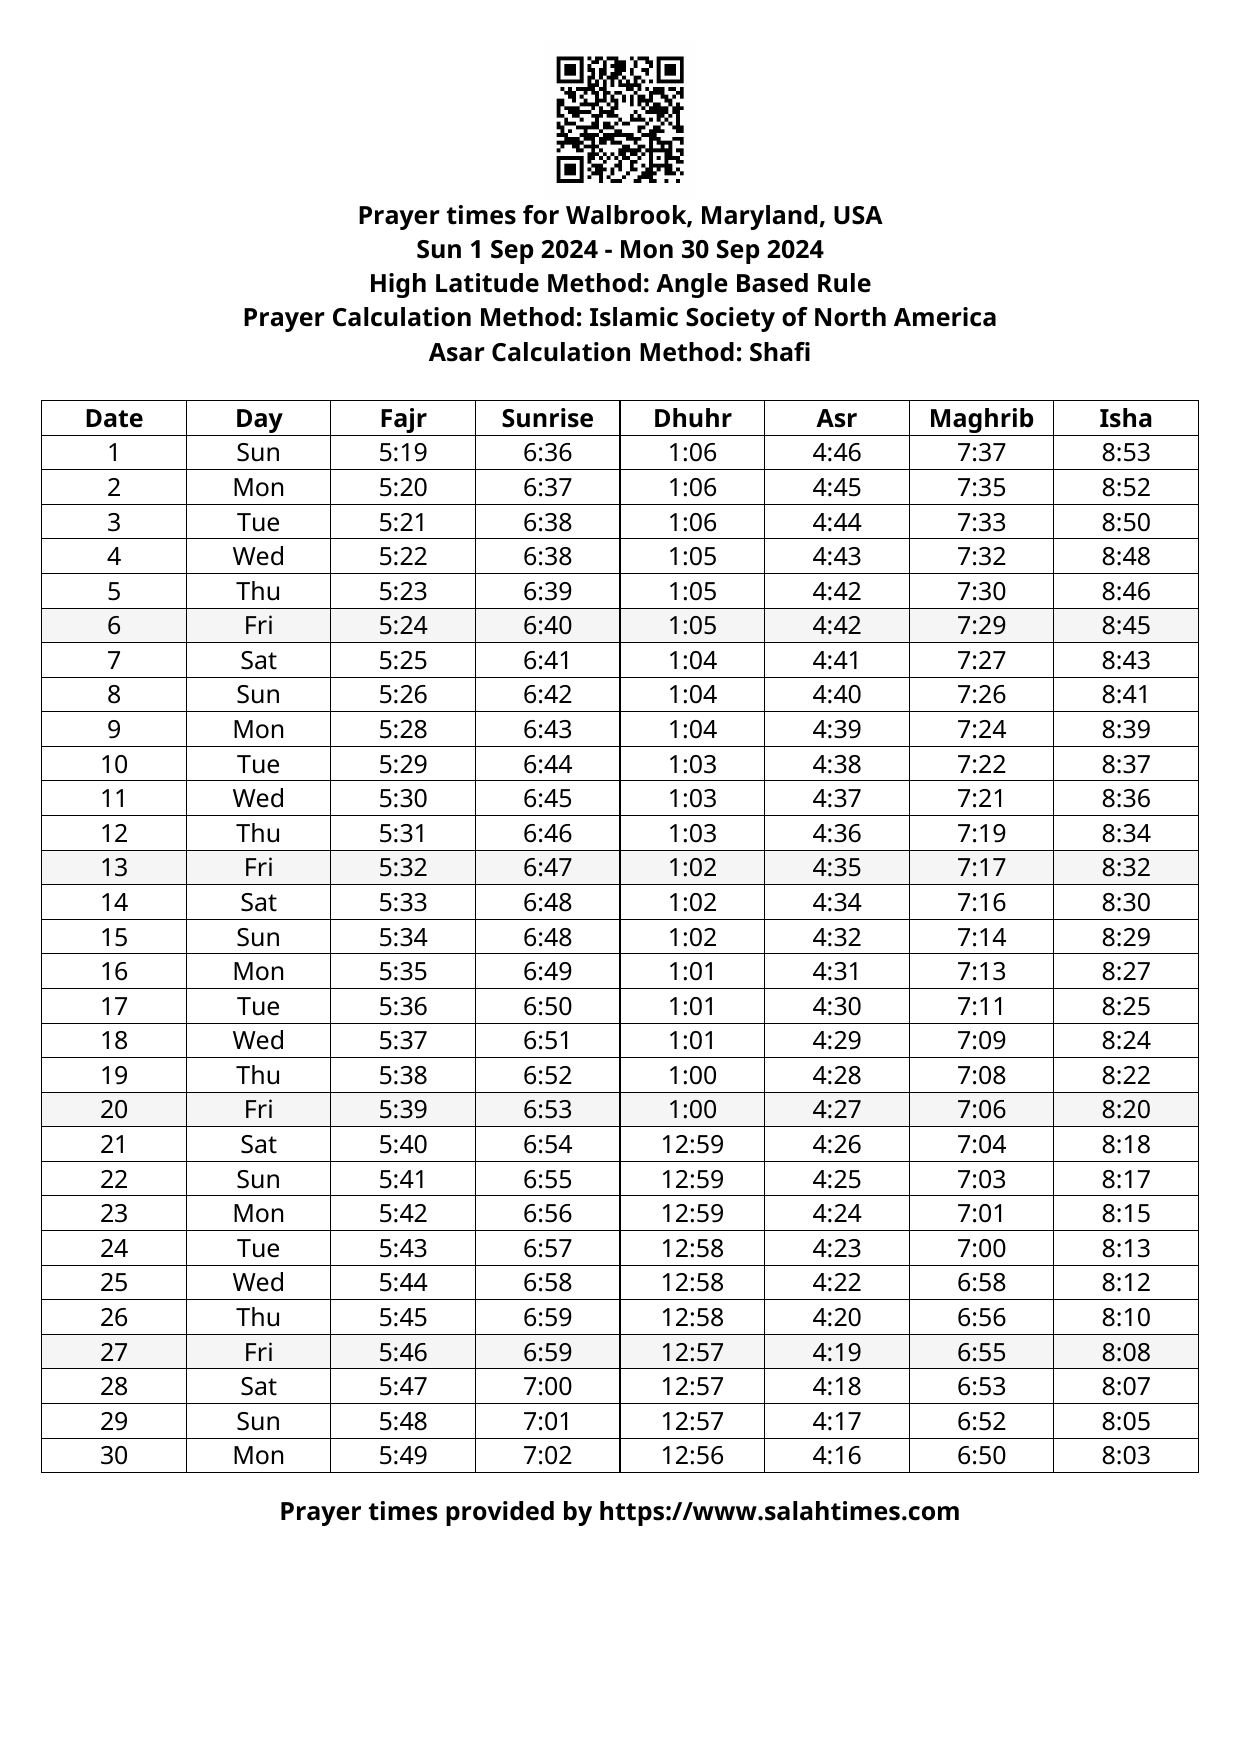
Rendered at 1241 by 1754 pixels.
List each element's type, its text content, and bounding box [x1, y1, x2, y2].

table_cell 4:16 [765, 1439, 909, 1472]
table_cell 7:01 [476, 1404, 619, 1437]
table_cell 7:19 [910, 816, 1053, 849]
table_cell 1:01 [621, 954, 764, 988]
table_cell 6:45 [476, 781, 619, 815]
table_cell 6:37 [476, 470, 619, 504]
table_cell 7:13 [910, 954, 1053, 988]
table_cell 7:33 [910, 505, 1053, 538]
table_cell 1 [42, 436, 186, 469]
table_cell 12:58 [621, 1231, 764, 1264]
table_cell Fri [187, 1093, 330, 1126]
table_cell 6:39 [476, 574, 619, 607]
table_cell 8:07 [1054, 1369, 1198, 1403]
table_cell 6:51 [476, 1024, 619, 1057]
table_cell 12:57 [621, 1369, 764, 1403]
table_cell 4:29 [765, 1024, 909, 1057]
picture [542, 41, 699, 198]
table_cell 6:50 [476, 989, 619, 1022]
table_cell 4:44 [765, 505, 909, 538]
table_cell 4:18 [765, 1369, 909, 1403]
table_cell Wed [187, 1266, 330, 1299]
table_cell 6:59 [476, 1300, 619, 1334]
table_cell 12:57 [621, 1404, 764, 1437]
table_cell 5:33 [331, 885, 475, 919]
table_cell 6:48 [476, 885, 619, 919]
table_cell 6:48 [476, 920, 619, 953]
table_cell 4:41 [765, 643, 909, 677]
table_cell 8:41 [1054, 678, 1198, 711]
table_cell 8:03 [1054, 1439, 1198, 1472]
table_cell 5:45 [331, 1300, 475, 1334]
table_cell 5:38 [331, 1058, 475, 1092]
table_cell 28 [42, 1369, 186, 1403]
table_cell 19 [42, 1058, 186, 1092]
table_cell 6:53 [910, 1369, 1053, 1403]
table_cell 8:22 [1054, 1058, 1198, 1092]
table_cell 8:53 [1054, 436, 1198, 469]
table_cell 5:37 [331, 1024, 475, 1057]
table_cell Mon [187, 954, 330, 988]
text Asar Calculation Method: Shafi [42, 334, 1198, 368]
table_cell 1:04 [621, 712, 764, 746]
table_cell 12:58 [621, 1300, 764, 1334]
table_cell 7:03 [910, 1162, 1053, 1195]
table_cell 4:19 [765, 1335, 909, 1368]
table_cell 6:40 [476, 609, 619, 642]
table_cell 7 [42, 643, 186, 677]
table_header Isha [1054, 401, 1198, 434]
table_cell 8:48 [1054, 539, 1198, 573]
table_cell Thu [187, 1058, 330, 1092]
table_cell 8:18 [1054, 1127, 1198, 1161]
table_cell 4:23 [765, 1231, 909, 1264]
table_cell 6:55 [476, 1162, 619, 1195]
table_cell 8:46 [1054, 574, 1198, 607]
table_cell 6:42 [476, 678, 619, 711]
table_cell 13 [42, 851, 186, 884]
table_header Asr [765, 401, 909, 434]
table_cell 7:14 [910, 920, 1053, 953]
table_header Dhuhr [621, 401, 764, 434]
table_cell 12:59 [621, 1162, 764, 1195]
table_cell 1:06 [621, 436, 764, 469]
table_cell 6:53 [476, 1093, 619, 1126]
table_cell Tue [187, 1231, 330, 1264]
table_cell 5 [42, 574, 186, 607]
table_cell 4:35 [765, 851, 909, 884]
table_cell 4:38 [765, 747, 909, 780]
table_cell 8:43 [1054, 643, 1198, 677]
table_cell 8:13 [1054, 1231, 1198, 1264]
table_cell Sun [187, 678, 330, 711]
table_cell 7:17 [910, 851, 1053, 884]
table_cell 8:20 [1054, 1093, 1198, 1126]
table_cell 8:15 [1054, 1196, 1198, 1230]
table_cell 4:17 [765, 1404, 909, 1437]
table_cell Wed [187, 781, 330, 815]
table_cell 1:01 [621, 989, 764, 1022]
table_cell Thu [187, 816, 330, 849]
table_cell 3 [42, 505, 186, 538]
table_cell 6:58 [476, 1266, 619, 1299]
table_cell 5:21 [331, 505, 475, 538]
table_cell 24 [42, 1231, 186, 1264]
table_cell 6:55 [910, 1335, 1053, 1368]
table_cell 1:00 [621, 1093, 764, 1126]
table_cell 4:24 [765, 1196, 909, 1230]
table_cell Sat [187, 885, 330, 919]
table_cell 6:46 [476, 816, 619, 849]
table_cell 8:45 [1054, 609, 1198, 642]
table_cell 4:40 [765, 678, 909, 711]
table_cell Sat [187, 1127, 330, 1161]
table_cell Sun [187, 436, 330, 469]
table_cell 7:00 [910, 1231, 1053, 1264]
table_cell 4:36 [765, 816, 909, 849]
table_cell 4:28 [765, 1058, 909, 1092]
table_cell 1:03 [621, 747, 764, 780]
table_cell 12:56 [621, 1439, 764, 1472]
table_cell 1:04 [621, 643, 764, 677]
table_cell 7:37 [910, 436, 1053, 469]
table_cell 8:17 [1054, 1162, 1198, 1195]
table_cell 8:29 [1054, 920, 1198, 953]
table_header Day [187, 401, 330, 434]
table_cell 6:41 [476, 643, 619, 677]
table_cell 4:31 [765, 954, 909, 988]
table_cell Wed [187, 539, 330, 573]
table_cell 8:10 [1054, 1300, 1198, 1334]
table_cell 10 [42, 747, 186, 780]
table_cell 9 [42, 712, 186, 746]
table_header Maghrib [910, 401, 1053, 434]
table_cell 6:38 [476, 505, 619, 538]
table_cell 5:29 [331, 747, 475, 780]
table_cell 8:50 [1054, 505, 1198, 538]
table_cell 7:00 [476, 1369, 619, 1403]
table_cell 8:30 [1054, 885, 1198, 919]
table_cell Mon [187, 1439, 330, 1472]
table_cell 4:43 [765, 539, 909, 573]
table_cell 14 [42, 885, 186, 919]
table_cell 5:31 [331, 816, 475, 849]
table_cell 8:12 [1054, 1266, 1198, 1299]
table_cell 4:42 [765, 609, 909, 642]
table_cell 7:22 [910, 747, 1053, 780]
table_cell 23 [42, 1196, 186, 1230]
table_cell 7:06 [910, 1093, 1053, 1126]
table_cell 18 [42, 1024, 186, 1057]
table_cell 6:38 [476, 539, 619, 573]
table_cell 1:00 [621, 1058, 764, 1092]
table_cell 17 [42, 989, 186, 1022]
table_cell Wed [187, 1024, 330, 1057]
table_cell 5:46 [331, 1335, 475, 1368]
table_cell 7:11 [910, 989, 1053, 1022]
table_cell 8 [42, 678, 186, 711]
table_cell 5:26 [331, 678, 475, 711]
table_cell 4:26 [765, 1127, 909, 1161]
table_cell 6:52 [910, 1404, 1053, 1437]
table_cell 4:20 [765, 1300, 909, 1334]
table_cell 6:56 [476, 1196, 619, 1230]
table_cell 4:32 [765, 920, 909, 953]
table_cell 7:26 [910, 678, 1053, 711]
table_cell 8:36 [1054, 781, 1198, 815]
text Prayer Calculation Method: Islamic Society of North America [42, 300, 1198, 334]
table_cell 8:27 [1054, 954, 1198, 988]
table_cell 8:39 [1054, 712, 1198, 746]
table_cell 5:49 [331, 1439, 475, 1472]
table_cell Sun [187, 1162, 330, 1195]
table_cell 6:57 [476, 1231, 619, 1264]
table_cell Tue [187, 989, 330, 1022]
table_header Date [42, 401, 186, 434]
table_cell 1:01 [621, 1024, 764, 1057]
table_cell 5:23 [331, 574, 475, 607]
table_cell 7:02 [476, 1439, 619, 1472]
table_cell 12:57 [621, 1335, 764, 1368]
table_cell Sat [187, 1369, 330, 1403]
table_cell Mon [187, 470, 330, 504]
table_cell 1:05 [621, 539, 764, 573]
table_cell 1:02 [621, 920, 764, 953]
table_cell 7:30 [910, 574, 1053, 607]
table_cell Fri [187, 851, 330, 884]
table_cell 8:05 [1054, 1404, 1198, 1437]
table_cell 21 [42, 1127, 186, 1161]
table_cell 5:39 [331, 1093, 475, 1126]
table_cell 5:41 [331, 1162, 475, 1195]
table_cell 12:59 [621, 1196, 764, 1230]
table_cell 1:05 [621, 609, 764, 642]
table_cell 7:08 [910, 1058, 1053, 1092]
table_cell 4:22 [765, 1266, 909, 1299]
table_cell 5:48 [331, 1404, 475, 1437]
table_cell 1:06 [621, 470, 764, 504]
table_cell Fri [187, 609, 330, 642]
table_cell 1:06 [621, 505, 764, 538]
table_cell 12:58 [621, 1266, 764, 1299]
table_cell 16 [42, 954, 186, 988]
table_cell 4 [42, 539, 186, 573]
table_cell Thu [187, 574, 330, 607]
table_cell 6:47 [476, 851, 619, 884]
table_cell 4:46 [765, 436, 909, 469]
table_cell 4:27 [765, 1093, 909, 1126]
table_cell 2 [42, 470, 186, 504]
table_cell 5:47 [331, 1369, 475, 1403]
table_cell 4:42 [765, 574, 909, 607]
table_cell 6:54 [476, 1127, 619, 1161]
table_cell 5:30 [331, 781, 475, 815]
table_cell 6:44 [476, 747, 619, 780]
table_cell 8:34 [1054, 816, 1198, 849]
table_cell 7:09 [910, 1024, 1053, 1057]
table_cell 1:02 [621, 885, 764, 919]
table_cell 30 [42, 1439, 186, 1472]
text Prayer times provided by https://www.salahtimes.com [42, 1494, 1198, 1528]
table_cell 6:49 [476, 954, 619, 988]
table_cell 6:43 [476, 712, 619, 746]
table_cell Tue [187, 505, 330, 538]
table_cell 5:25 [331, 643, 475, 677]
table_cell 7:21 [910, 781, 1053, 815]
table_cell 1:03 [621, 816, 764, 849]
table_cell 6:59 [476, 1335, 619, 1368]
table_cell 20 [42, 1093, 186, 1126]
text Sun 1 Sep 2024 - Mon 30 Sep 2024 [42, 232, 1198, 266]
table_cell Sun [187, 1404, 330, 1437]
table_cell Tue [187, 747, 330, 780]
table_cell 4:37 [765, 781, 909, 815]
table_cell 5:40 [331, 1127, 475, 1161]
table_cell 5:43 [331, 1231, 475, 1264]
table_cell Sat [187, 643, 330, 677]
table_cell Mon [187, 1196, 330, 1230]
table_cell 5:36 [331, 989, 475, 1022]
table_cell 12 [42, 816, 186, 849]
table_cell 5:28 [331, 712, 475, 746]
table_cell 7:27 [910, 643, 1053, 677]
table_cell 7:01 [910, 1196, 1053, 1230]
table_cell 8:52 [1054, 470, 1198, 504]
table_cell 8:25 [1054, 989, 1198, 1022]
table_cell 5:19 [331, 436, 475, 469]
table_cell 5:24 [331, 609, 475, 642]
table_cell 1:02 [621, 851, 764, 884]
table_cell 8:32 [1054, 851, 1198, 884]
table_cell 15 [42, 920, 186, 953]
table_cell 7:35 [910, 470, 1053, 504]
table_cell 6:56 [910, 1300, 1053, 1334]
table_cell 5:22 [331, 539, 475, 573]
table_header Fajr [331, 401, 475, 434]
table_cell 6:52 [476, 1058, 619, 1092]
table_header Sunrise [476, 401, 619, 434]
table_cell 7:04 [910, 1127, 1053, 1161]
table_cell 26 [42, 1300, 186, 1334]
table_cell 7:24 [910, 712, 1053, 746]
table_cell 1:05 [621, 574, 764, 607]
table_cell 5:44 [331, 1266, 475, 1299]
table_cell 8:37 [1054, 747, 1198, 780]
table_cell 5:20 [331, 470, 475, 504]
table_cell 8:08 [1054, 1335, 1198, 1368]
table_cell 25 [42, 1266, 186, 1299]
table_cell 4:25 [765, 1162, 909, 1195]
table_cell 5:42 [331, 1196, 475, 1230]
table_cell 7:16 [910, 885, 1053, 919]
table_cell Fri [187, 1335, 330, 1368]
table_cell 11 [42, 781, 186, 815]
text High Latitude Method: Angle Based Rule [42, 266, 1198, 300]
table_cell 12:59 [621, 1127, 764, 1161]
table_cell 8:24 [1054, 1024, 1198, 1057]
table_cell Sun [187, 920, 330, 953]
table_cell 4:30 [765, 989, 909, 1022]
table_cell 5:35 [331, 954, 475, 988]
table_cell 22 [42, 1162, 186, 1195]
table_cell 5:32 [331, 851, 475, 884]
table_cell 7:29 [910, 609, 1053, 642]
table_cell 6:36 [476, 436, 619, 469]
table_cell 4:45 [765, 470, 909, 504]
table_cell Thu [187, 1300, 330, 1334]
table_cell 4:34 [765, 885, 909, 919]
table_cell 27 [42, 1335, 186, 1368]
table_cell 7:32 [910, 539, 1053, 573]
table_cell 5:34 [331, 920, 475, 953]
table_cell 4:39 [765, 712, 909, 746]
table_cell 6 [42, 609, 186, 642]
text Prayer times for Walbrook, Maryland, USA [42, 198, 1198, 232]
table_cell 6:58 [910, 1266, 1053, 1299]
table_cell 1:03 [621, 781, 764, 815]
table_cell 6:50 [910, 1439, 1053, 1472]
table_cell 29 [42, 1404, 186, 1437]
table_cell Mon [187, 712, 330, 746]
table_cell 1:04 [621, 678, 764, 711]
